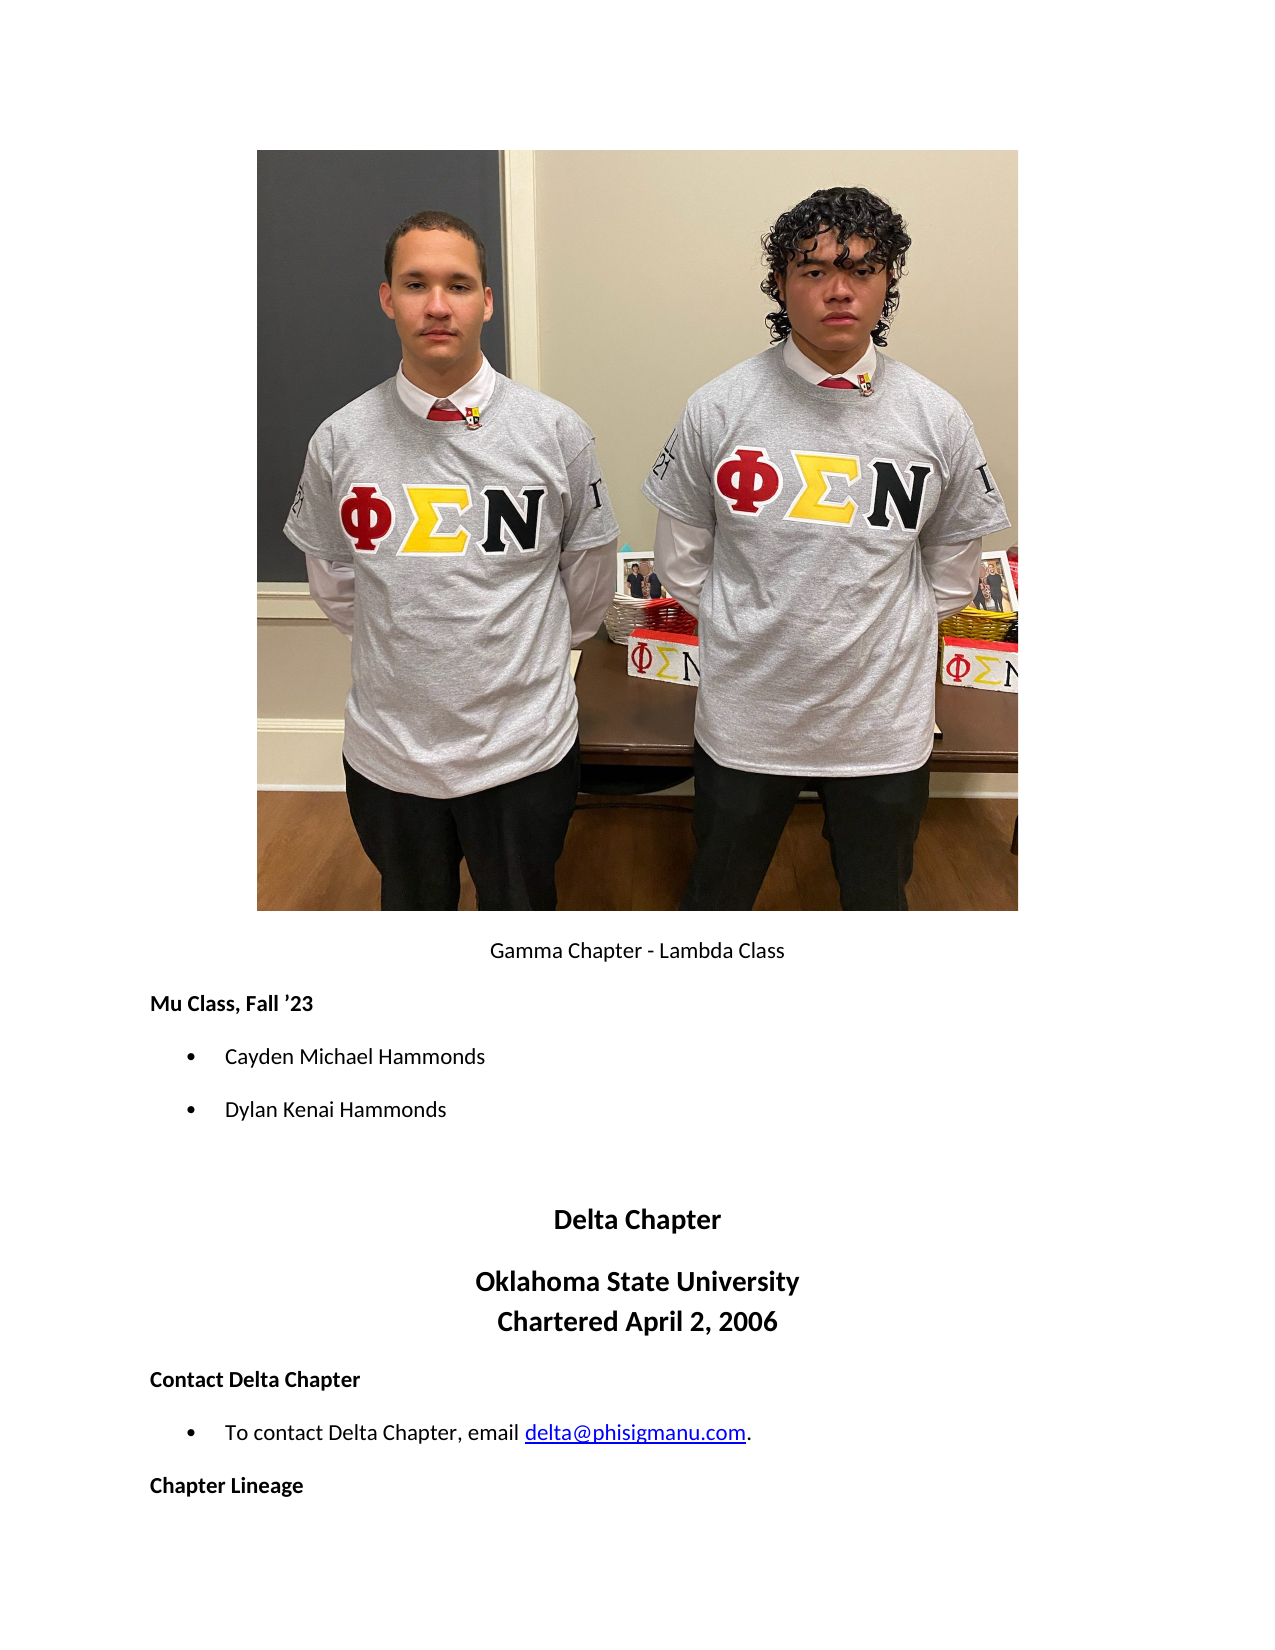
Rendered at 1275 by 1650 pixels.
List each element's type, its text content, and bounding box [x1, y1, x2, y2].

text Contact Delta Chapter [150, 1365, 1125, 1393]
picture [257, 150, 1019, 911]
text Delta Chapter [150, 1201, 1125, 1236]
list To contact Delta Chapter, email delta@phisigmanu.com. [187, 1418, 1125, 1446]
list Dylan Kenai Hammonds [187, 1095, 1125, 1123]
text Mu Class, Fall ’23 [150, 989, 1125, 1017]
text Oklahoma State University Chartered April 2, 2006 [150, 1263, 1125, 1339]
list Cayden Michael Hammonds [187, 1042, 1125, 1070]
text Gamma Chapter - Lambda Class [150, 936, 1125, 964]
text Chapter Lineage [150, 1471, 1125, 1499]
